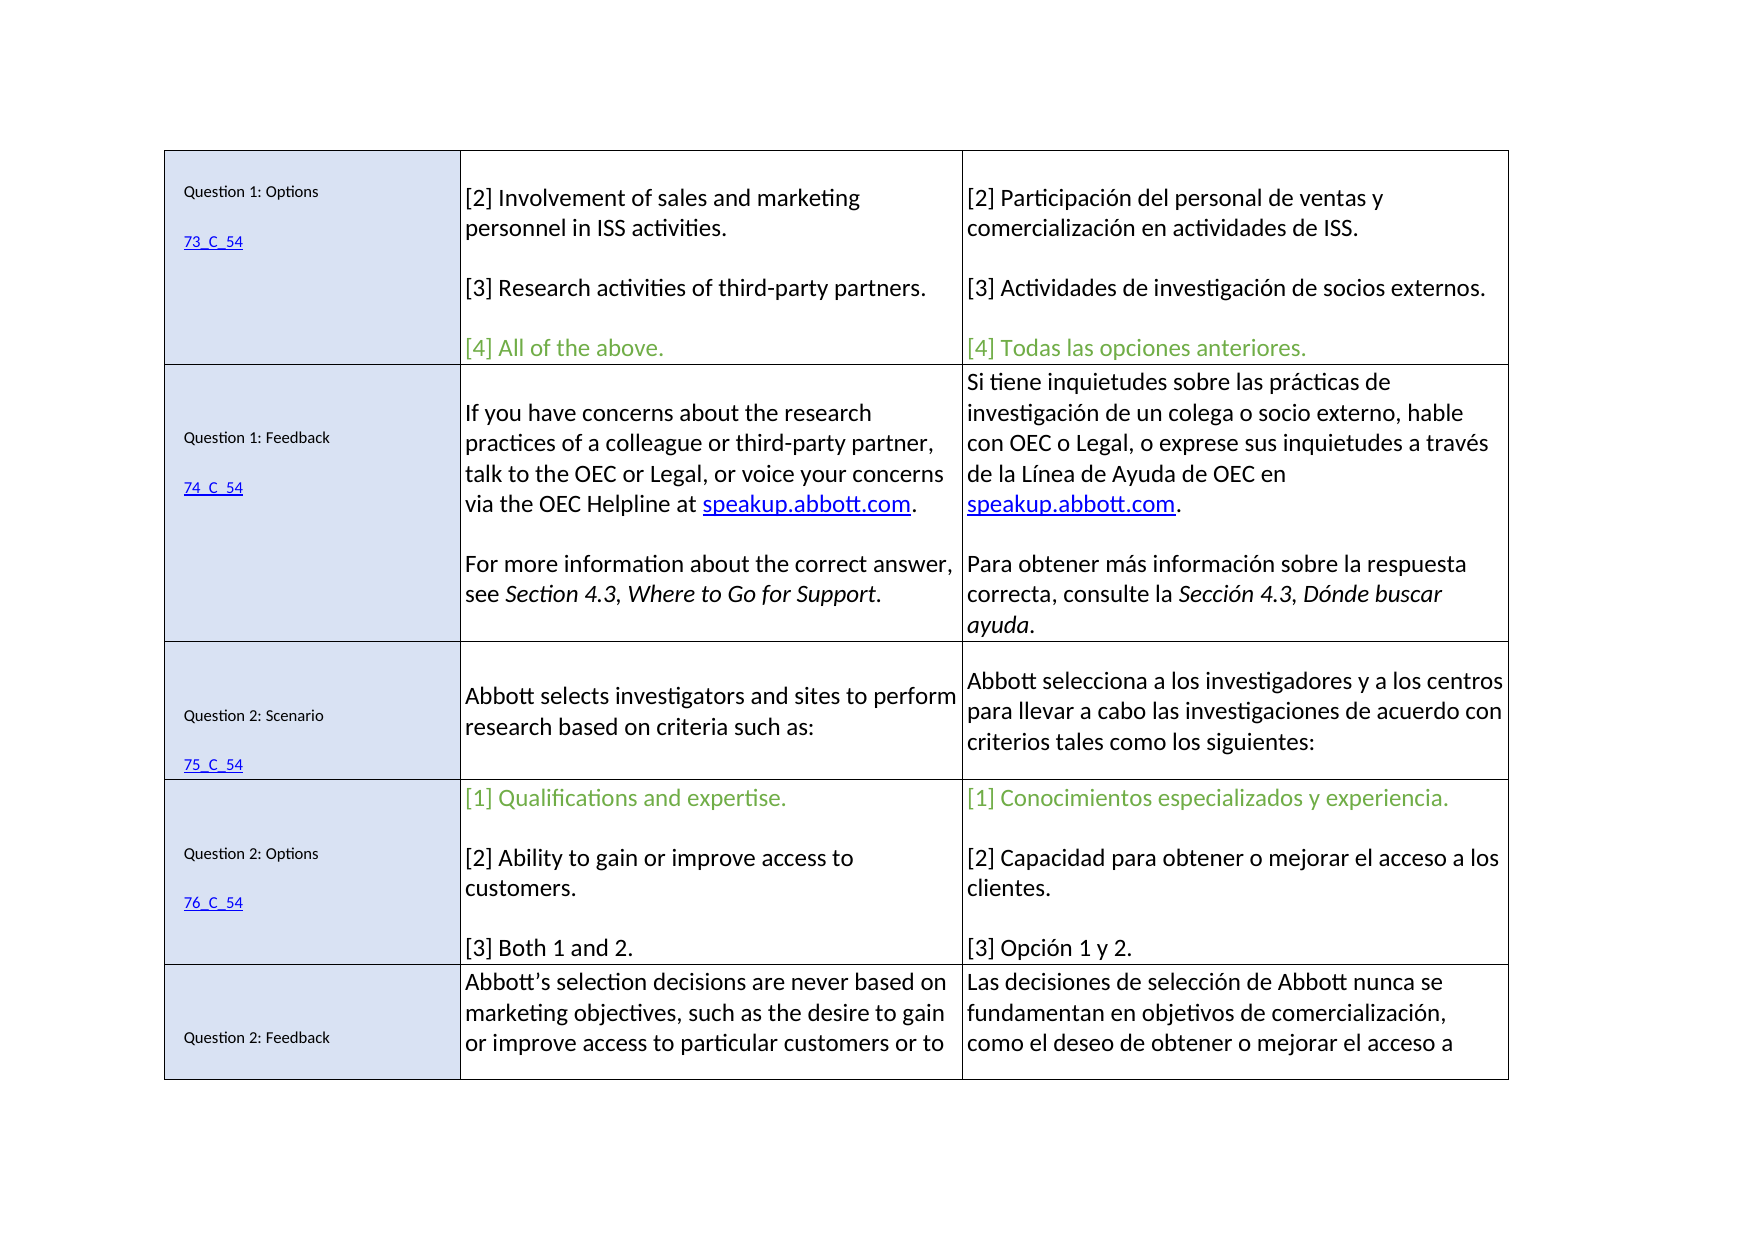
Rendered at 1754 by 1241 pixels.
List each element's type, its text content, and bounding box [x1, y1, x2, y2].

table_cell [963, 151, 1508, 364]
table_cell [1] Qualifications and expertise. [2] Ability to gain or improve access to customers. [3] Both 1 and 2. [461, 780, 962, 964]
table_cell Question 2: Scenario 75_C_54 [165, 642, 460, 779]
table_cell Question 1: Feedback 74_C_54 [165, 365, 460, 641]
table_cell [1] Conocimientos especializados y experiencia. [2] Capacidad para obtener o mejorar el acceso a los clientes. [3] Opción 1 y 2. [963, 780, 1508, 964]
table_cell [461, 965, 962, 1079]
table_cell Question 2: Options 76_C_54 [165, 780, 460, 964]
table_cell If you have concerns about the research practices of a colleague or third-party partner, talk to the OEC or Legal, or voice your concerns via the OEC Helpline at speakup.abbott.com. For more information about the correct answer, see Section 4.3, Where to Go for Support. [461, 365, 962, 641]
table_cell Abbott selects investigators and sites to perform research based on criteria such as: [461, 642, 962, 779]
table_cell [461, 151, 962, 364]
table_cell Abbott selecciona a los investigadores y a los centros para llevar a cabo las investigaciones de acuerdo con criterios tales como los siguientes: [963, 642, 1508, 779]
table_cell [165, 965, 460, 1079]
table_cell Si tiene inquietudes sobre las prácticas de investigación de un colega o socio externo, hable con OEC o Legal, o exprese sus inquietudes a través de la Línea de Ayuda de OEC en speakup.abbott.com. Para obtener más información sobre la respuesta correcta, consulte la Sección 4.3, Dónde buscar ayuda. [963, 365, 1508, 641]
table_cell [963, 965, 1508, 1079]
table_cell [165, 151, 460, 364]
